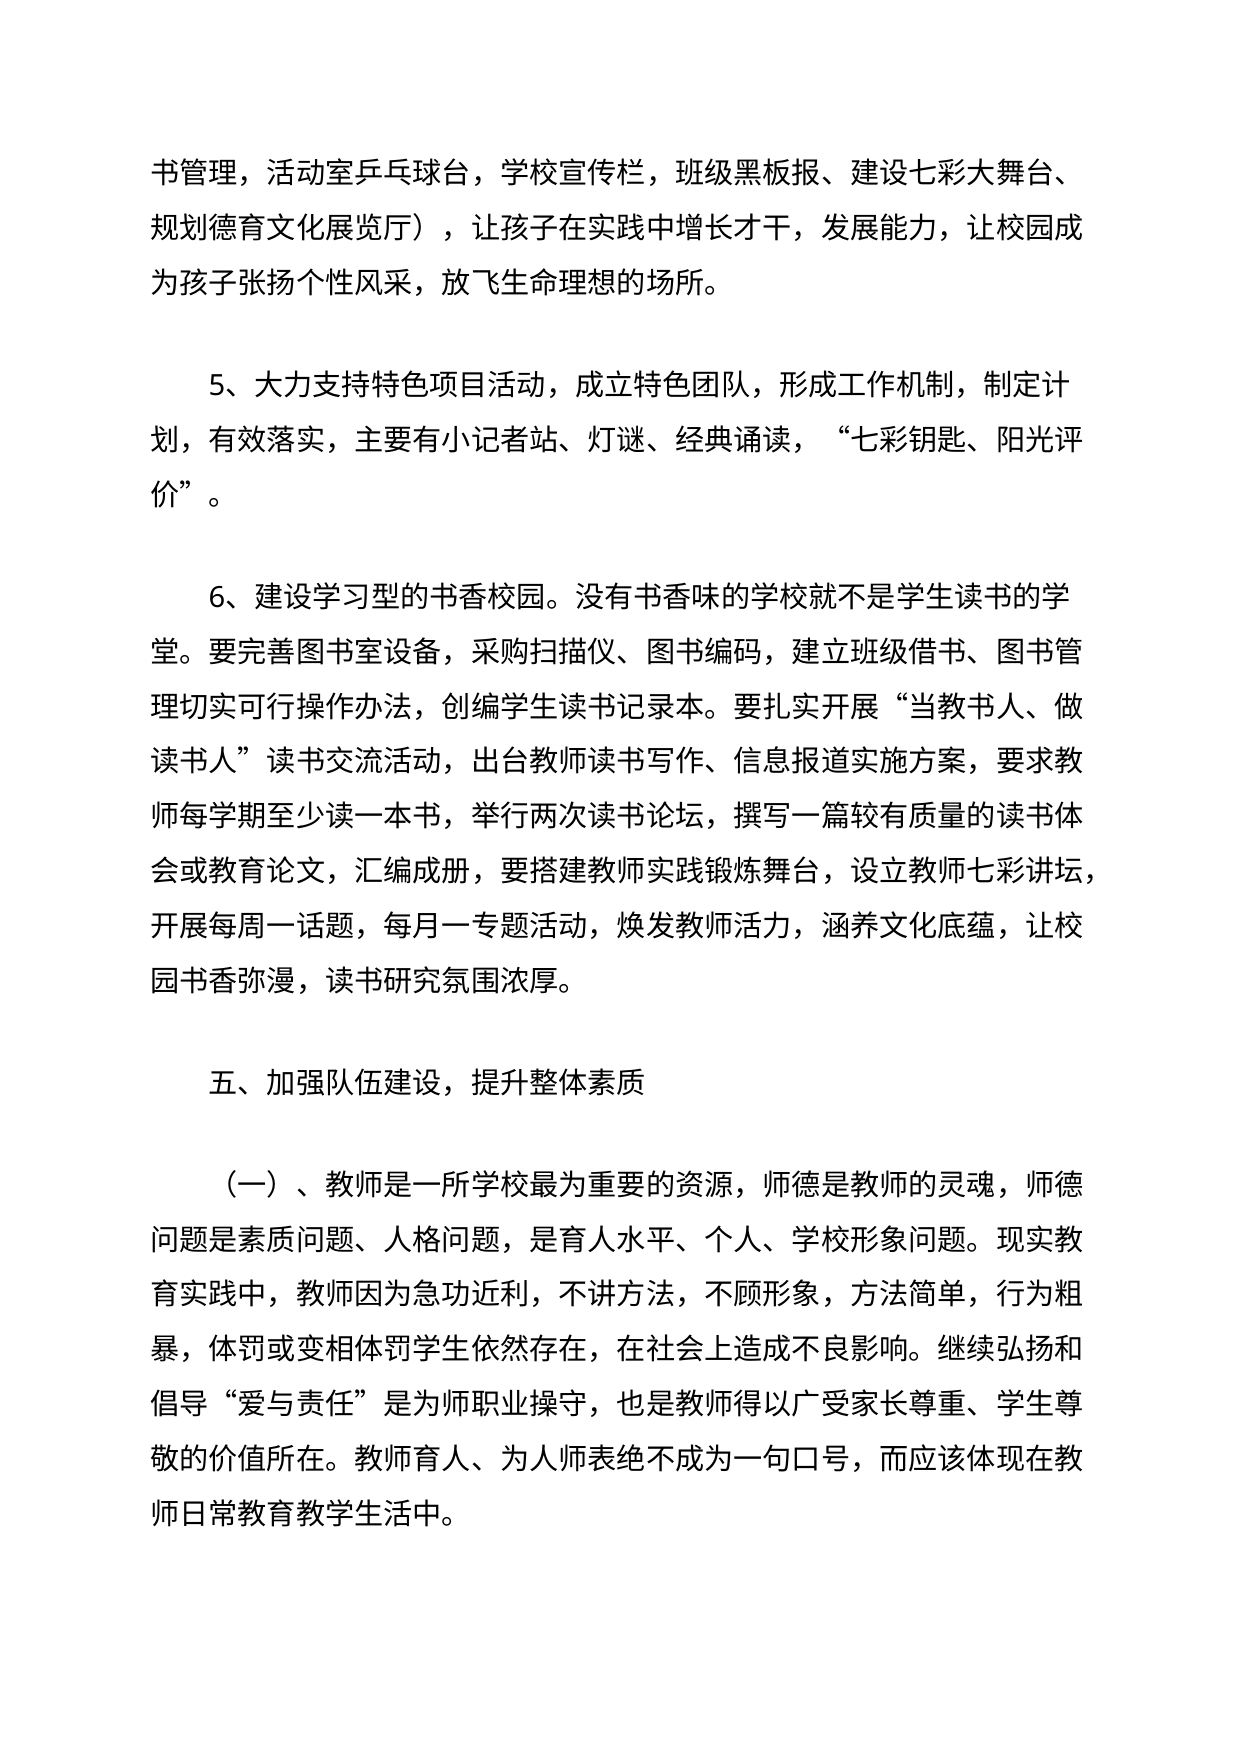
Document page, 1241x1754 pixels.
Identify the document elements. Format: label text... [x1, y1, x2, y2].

text （一）、教师是一所学校最为重要的资源，师德是教师的灵魂，师德问题是素质问题、人格问题，是育人水平、个人、学校形象问题。现实教育实践中，教师因为急功近利，不讲方法，不顾形象，方法简单，行为粗暴，体罚或变相体罚学生依然存在，在社会上造成不良影响。继续弘扬和倡导“爱与责任”是为师职业操守，也是教师得以广受家长尊重、学生尊敬的价值所在。教师育人、为人师表绝不成为一句口号，而应该体现在教师日常教育教学生活中。 [150, 1161, 1090, 1533]
text 6、建设学习型的书香校园。没有书香味的学校就不是学生读书的学堂。要完善图书室设备，采购扫描仪、图书编码，建立班级借书、图书管理切实可行操作办法，创编学生读书记录本。要扎实开展“当教书人、做读书人”读书交流活动，出台教师读书写作、信息报道实施方案，要求教师每学期至少读一本书，举行两次读书论坛，撰写一篇较有质量的读书体会或教育论文，汇编成册，要搭建教师实践锻炼舞台，设立教师七彩讲坛，开展每周一话题，每月一专题活动，焕发教师活力，涵养文化底蕴，让校园书香弥漫，读书研究氛围浓厚。 [150, 573, 1090, 1000]
text 5、大力支持特色项目活动，成立特色团队，形成工作机制，制定计划，有效落实，主要有小记者站、灯谜、经典诵读，“七彩钥匙、阳光评价”。 [150, 362, 1090, 514]
text 五、加强队伍建设，提升整体素质 [150, 1059, 1090, 1102]
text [150, 150, 1090, 302]
